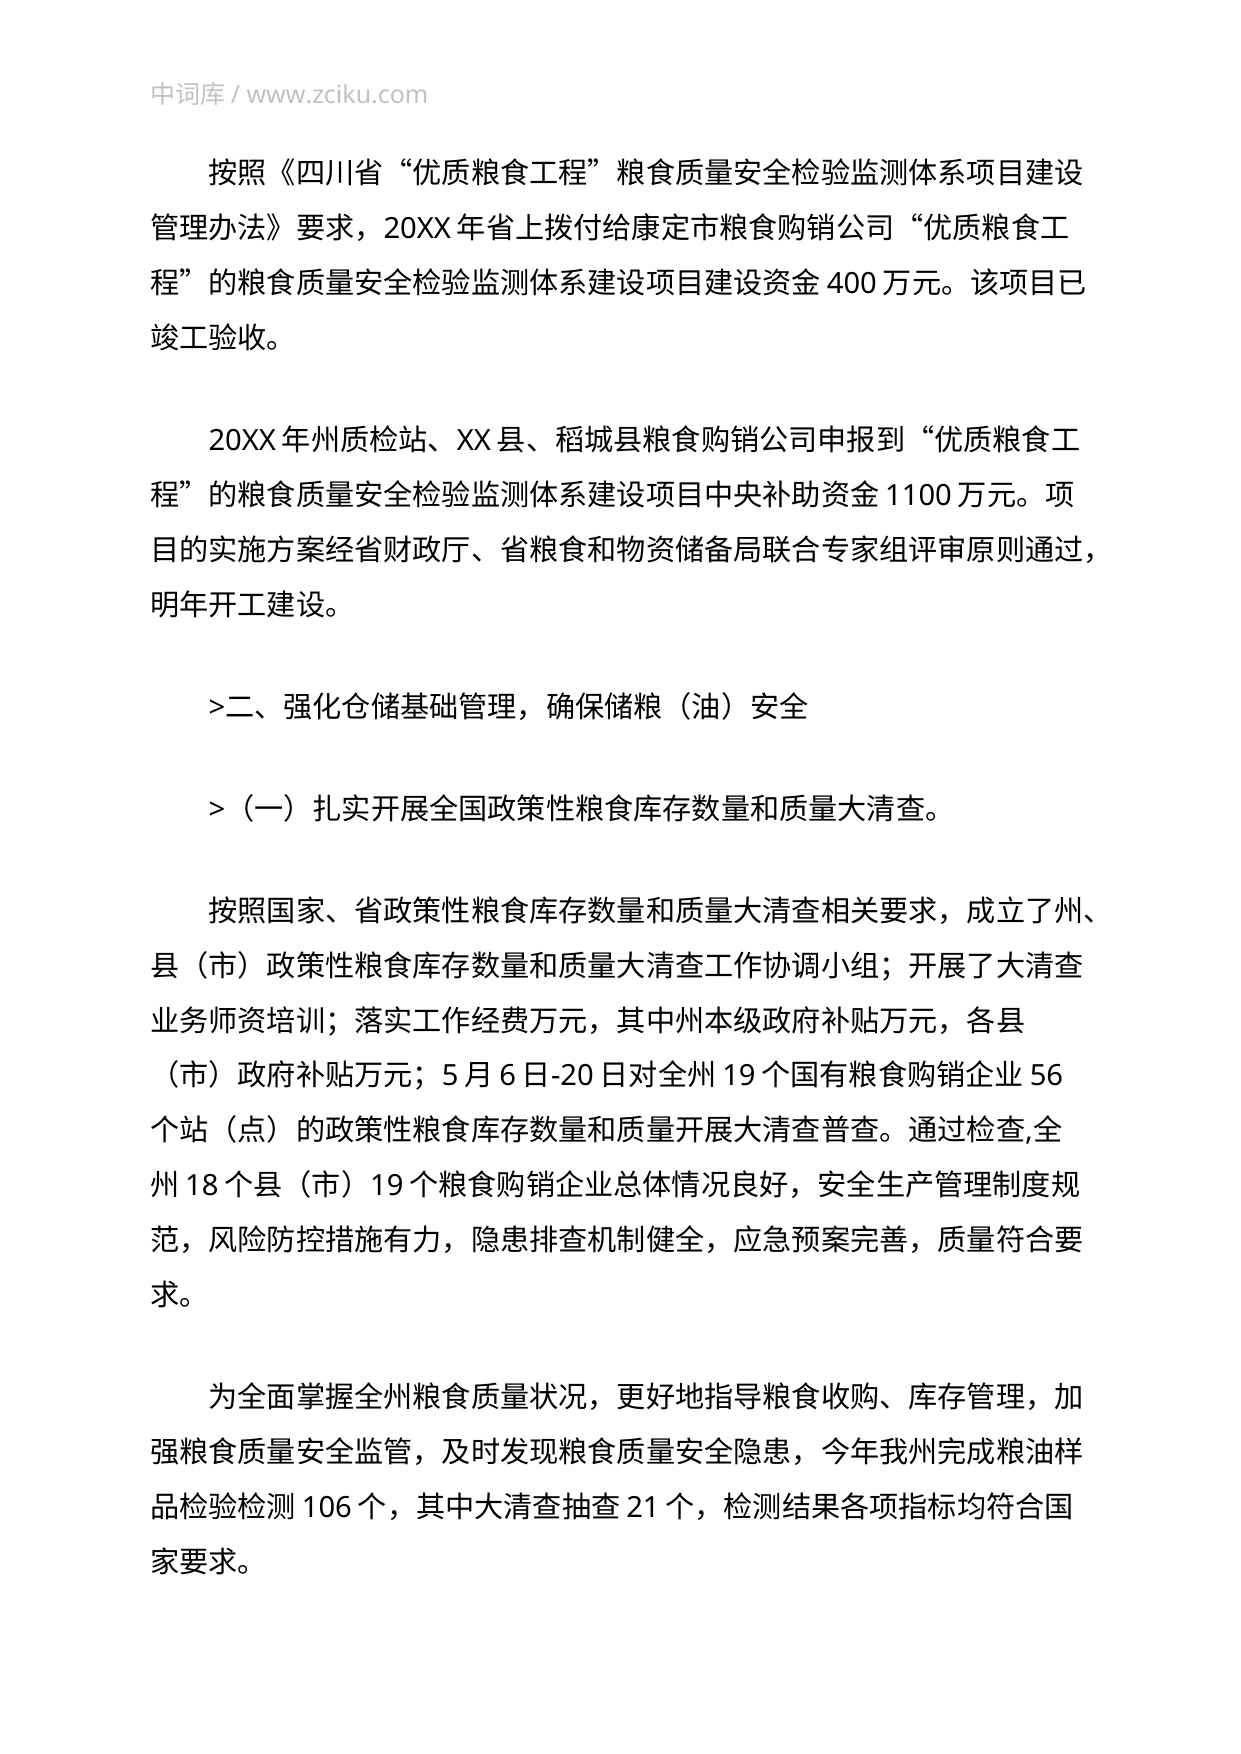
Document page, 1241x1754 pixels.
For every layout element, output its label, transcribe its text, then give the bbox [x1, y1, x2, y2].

text >（一）扎实开展全国政策性粮食库存数量和质量大清查。 [150, 785, 1090, 828]
text 20XX年州质检站、XX县、稻城县粮食购销公司申报到“优质粮食工程”的粮食质量安全检验监测体系建设项目中央补助资金1100万元。项目的实施方案经省财政厅、省粮食和物资储备局联合专家组评审原则通过，明年开工建设。 [150, 417, 1090, 624]
text 按照《四川省“优质粮食工程”粮食质量安全检验监测体系项目建设管理办法》要求，20XX年省上拨付给康定市粮食购销公司“优质粮食工程”的粮食质量安全检验监测体系建设项目建设资金400万元。该项目已竣工验收。 [150, 150, 1090, 357]
text 按照国家、省政策性粮食库存数量和质量大清查相关要求，成立了州、县（市）政策性粮食库存数量和质量大清查工作协调小组；开展了大清查业务师资培训；落实工作经费万元，其中州本级政府补贴万元，各县（市）政府补贴万元；5月6日-20日对全州19个国有粮食购销企业56个站（点）的政策性粮食库存数量和质量开展大清查普查。通过检查,全州18个县（市）19个粮食购销企业总体情况良好，安全生产管理制度规范，风险防控措施有力，隐患排查机制健全，应急预案完善，质量符合要求。 [150, 887, 1090, 1314]
text 为全面掌握全州粮食质量状况，更好地指导粮食收购、库存管理，加强粮食质量安全监管，及时发现粮食质量安全隐患，今年我州完成粮油样品检验检测106个，其中大清查抽查21个，检测结果各项指标均符合国家要求。 [150, 1374, 1090, 1581]
text >二、强化仓储基础管理，确保储粮（油）安全 [150, 683, 1090, 726]
